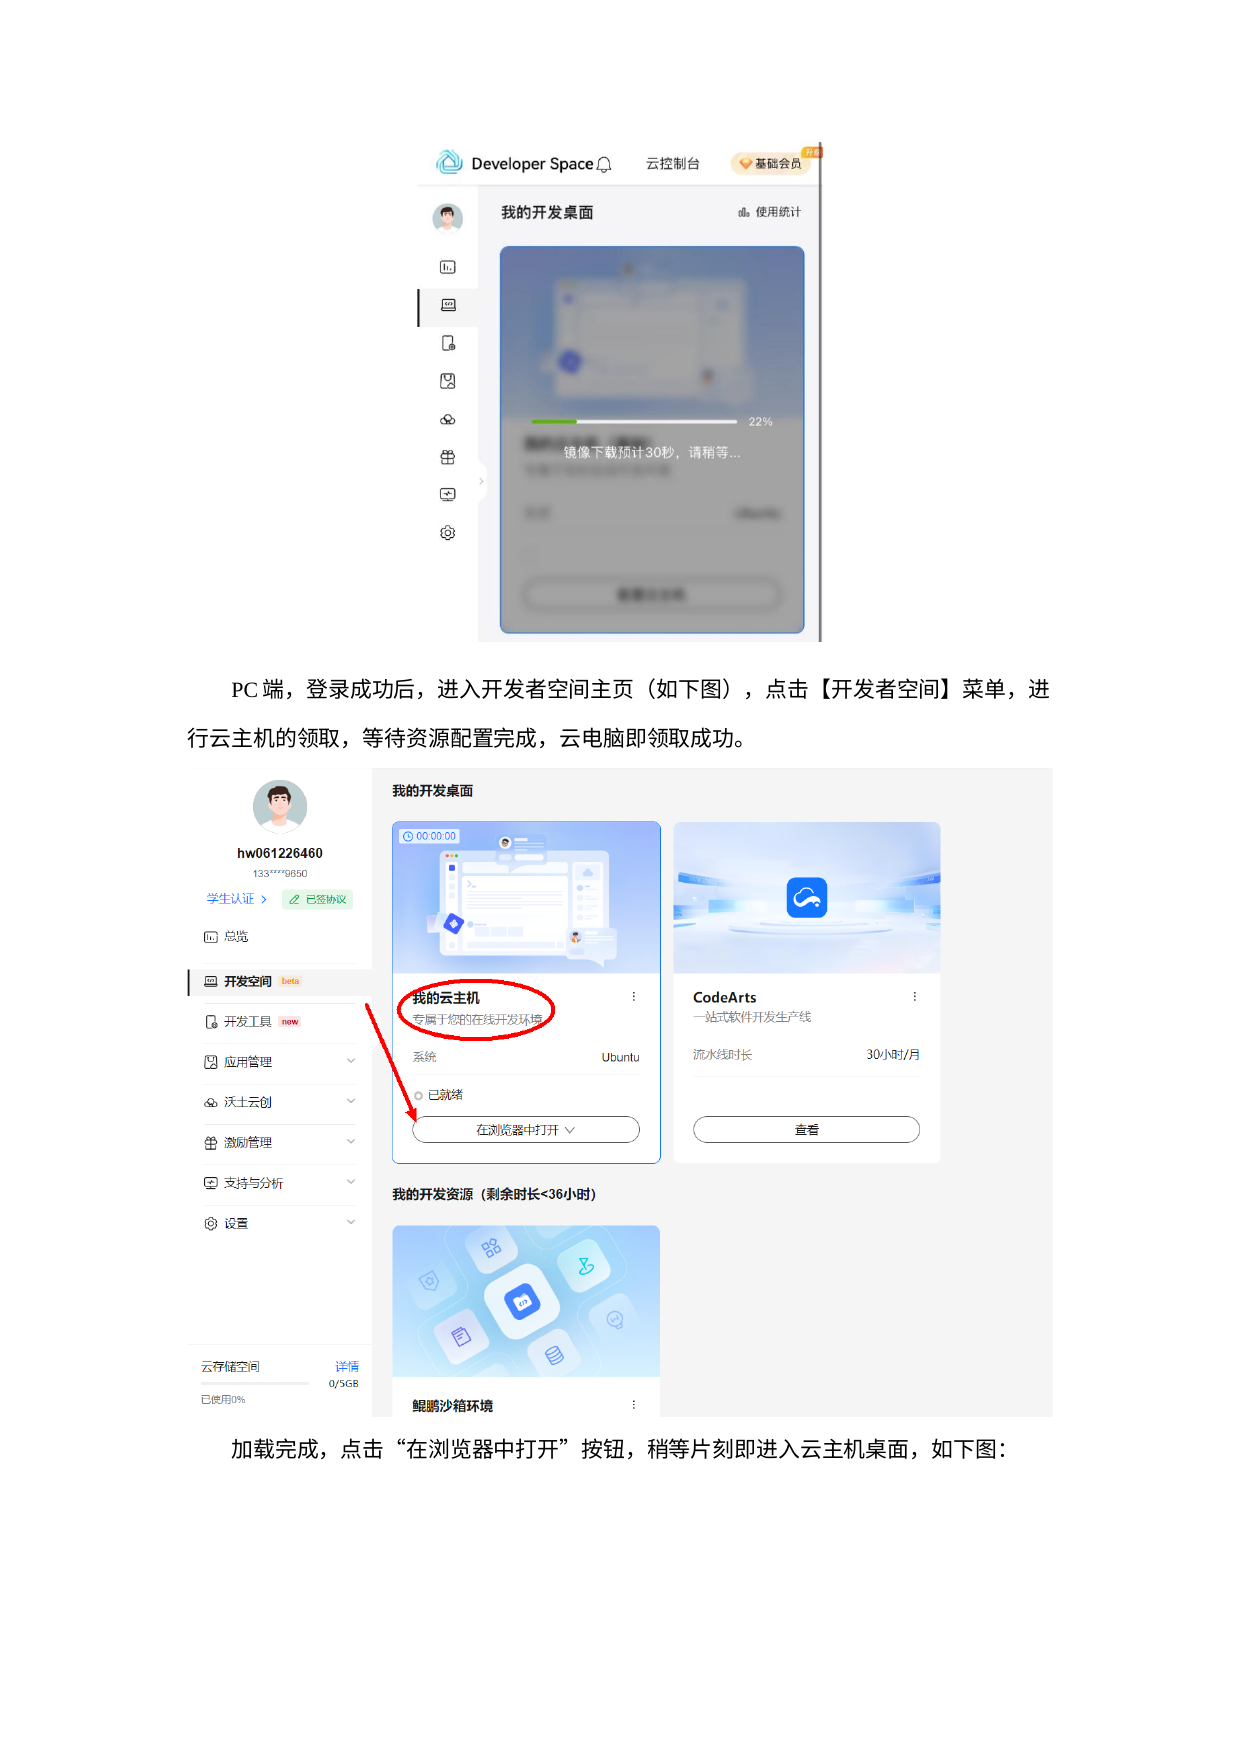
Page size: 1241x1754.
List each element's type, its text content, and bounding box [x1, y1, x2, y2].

text 加载完成，点击“在浏览器中打开”按钮，稍等片刻即进入云主机桌面，如下图： [187, 1431, 1053, 1464]
picture [417, 139, 823, 642]
picture [187, 768, 1053, 1417]
text PC端，登录成功后，进入开发者空间主页（如下图），点击【开发者空间】菜单，进行云主机的领取，等待资源配置完成，云电脑即领取成功。 [187, 672, 1053, 753]
